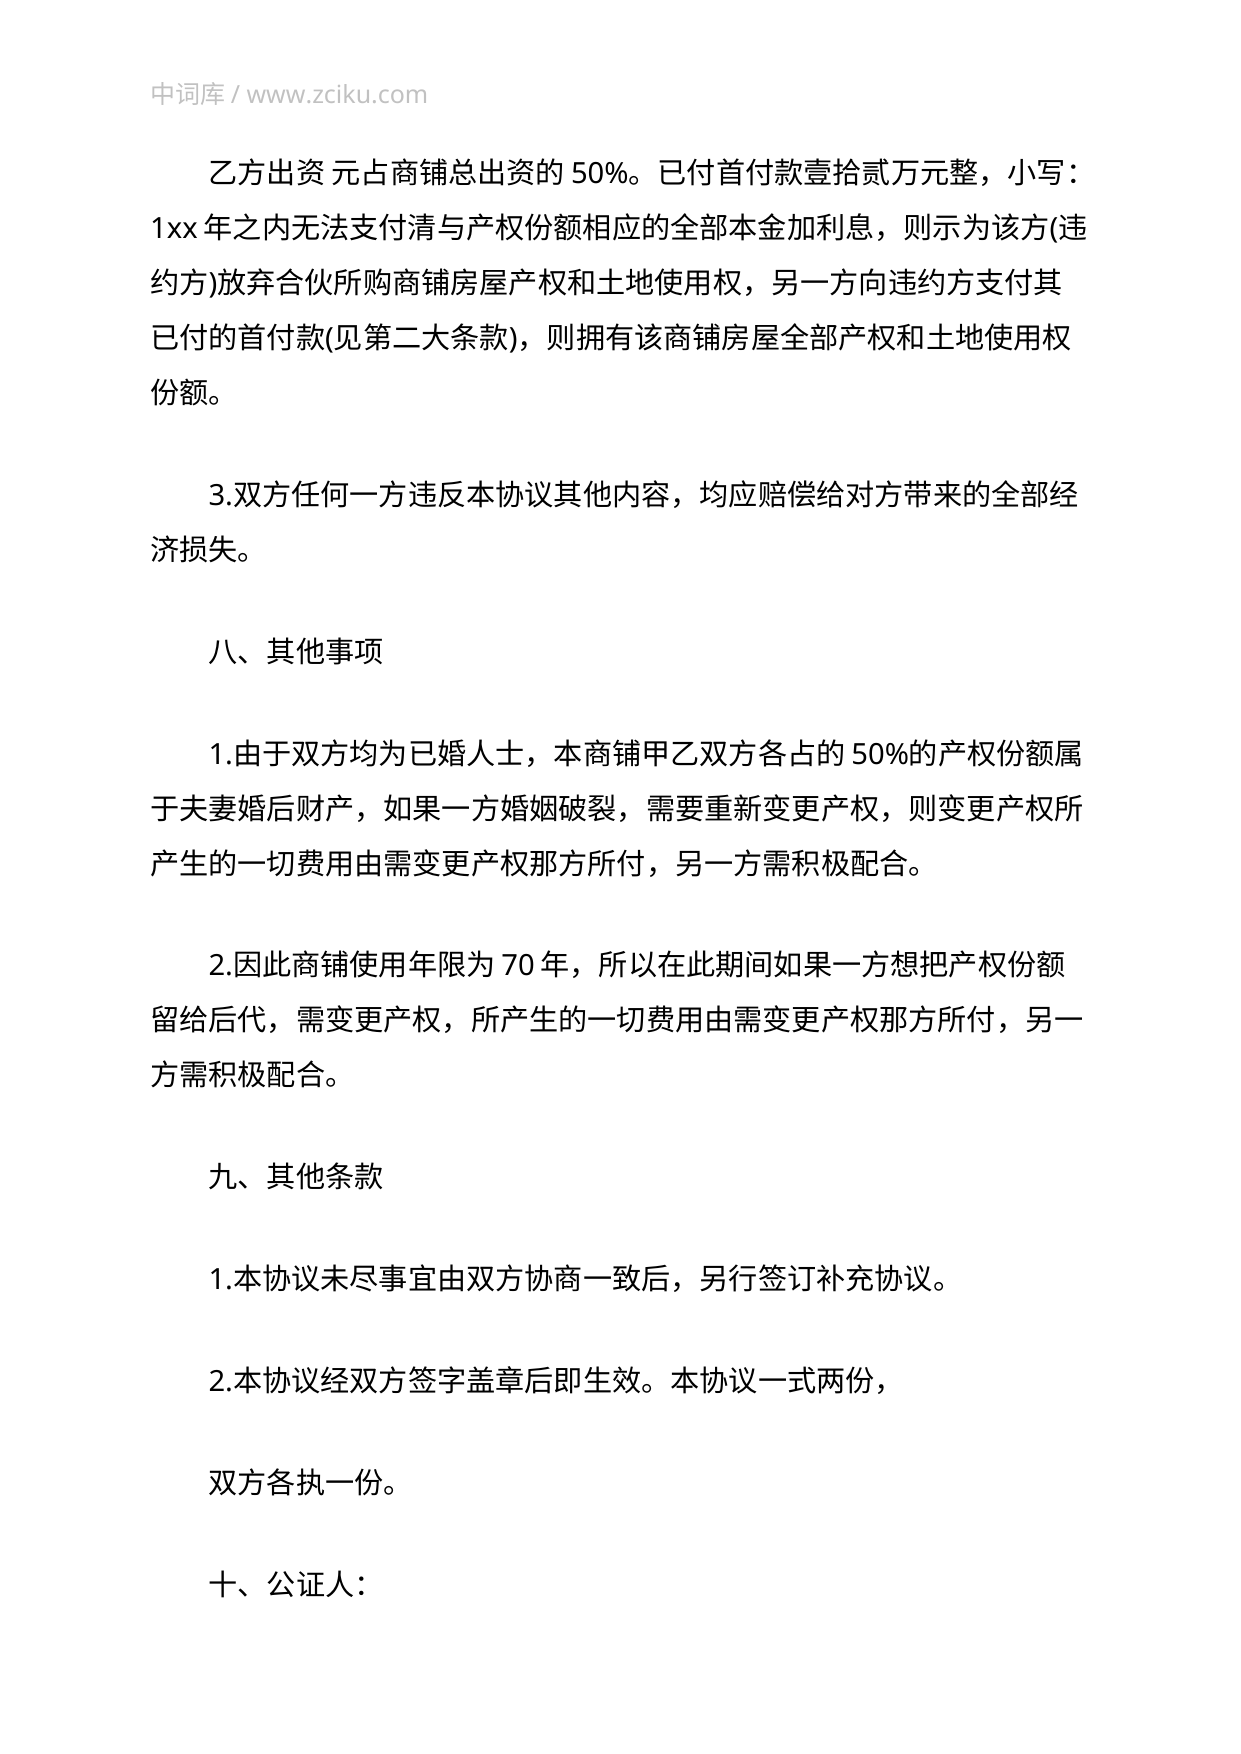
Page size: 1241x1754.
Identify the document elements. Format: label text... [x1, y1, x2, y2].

text 十、公证人： [150, 1561, 1090, 1603]
text 乙方出资 元占商铺总出资的50%。已付首付款壹拾贰万元整，小写：1xx年之内无法支付清与产权份额相应的全部本金加利息，则示为该方(违约方)放弃合伙所购商铺房屋产权和土地使用权，另一方向违约方支付其已付的首付款(见第二大条款)，则拥有该商铺房屋全部产权和土地使用权份额。 [150, 150, 1090, 412]
text 2.本协议经双方签字盖章后即生效。本协议一式两份， [150, 1357, 1090, 1400]
text 1.由于双方均为已婚人士，本商铺甲乙双方各占的50%的产权份额属于夫妻婚后财产，如果一方婚姻破裂，需要重新变更产权，则变更产权所产生的一切费用由需变更产权那方所付，另一方需积极配合。 [150, 730, 1090, 882]
text 3.双方任何一方违反本协议其他内容，均应赔偿给对方带来的全部经济损失。 [150, 472, 1090, 569]
text 八、其他事项 [150, 628, 1090, 671]
text 2.因此商铺使用年限为70年，所以在此期间如果一方想把产权份额留给后代，需变更产权，所产生的一切费用由需变更产权那方所付，另一方需积极配合。 [150, 942, 1090, 1094]
text 九、其他条款 [150, 1154, 1090, 1196]
text 1.本协议未尽事宜由双方协商一致后，另行签订补充协议。 [150, 1255, 1090, 1298]
text 双方各执一份。 [150, 1459, 1090, 1502]
